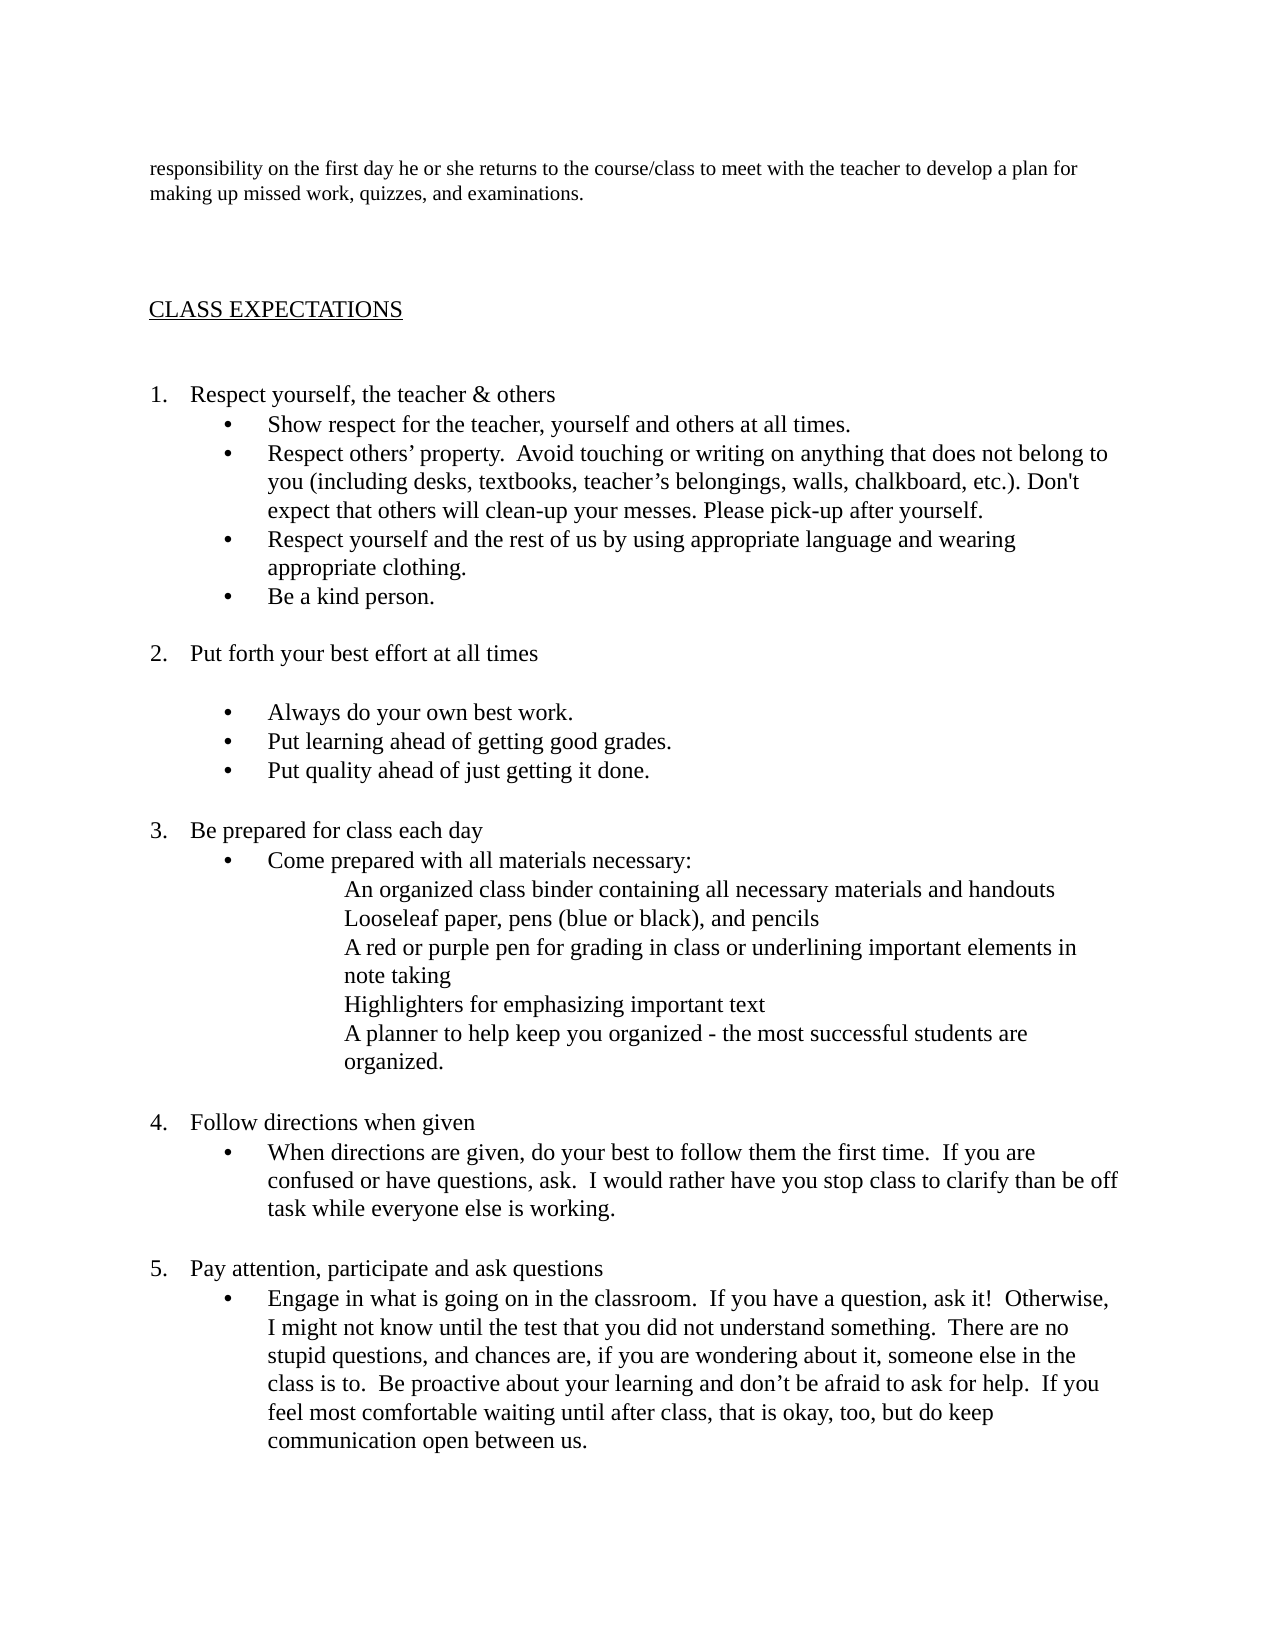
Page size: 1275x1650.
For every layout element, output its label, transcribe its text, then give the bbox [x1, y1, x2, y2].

list Put learning ahead of getting good grades. [223, 727, 1124, 755]
list Come prepared with all materials necessary: [223, 846, 1124, 874]
list Respect yourself and the rest of us by using appropriate language and wearing appropriate clothing. [223, 524, 1124, 581]
list Respect others’ property. Avoid touching or writing on anything that does not belong to you (including desks, textbooks, teacher’s belongings, walls, chalkboard, etc.). Don't expect that others will clean-up your messes. Please pick-up after yourself. [223, 439, 1124, 523]
list When directions are given, do your best to follow them the first time. If you are confused or have questions, ask. I would rather have you stop class to clarify than be off task while everyone else is working. [223, 1137, 1124, 1222]
list Be prepared for class each day [150, 816, 647, 844]
subtitle CLASS EXPECTATIONS [148, 295, 1124, 323]
list Put quality ahead of just getting it done. [223, 756, 1124, 784]
list An organized class binder containing all necessary materials and handouts [300, 875, 1124, 903]
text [148, 156, 1124, 205]
list Looseleaf paper, pens (blue or black), and pencils [300, 904, 1124, 932]
list A planner to help keep you organized - the most successful students are organized. [300, 1019, 1124, 1075]
list Always do your own best work. [223, 698, 1124, 726]
list A red or purple pen for grading in class or underlining important elements in note taking [300, 933, 1124, 989]
list Show respect for the teacher, yourself and others at all times. [223, 410, 1124, 438]
list Be a kind person. [223, 582, 1124, 609]
list Respect yourself, the teacher & others [150, 380, 647, 408]
list Highlighters for emphasizing important text [300, 990, 1124, 1018]
list Pay attention, participate and ask questions [150, 1254, 647, 1282]
list Put forth your best effort at all times [150, 639, 647, 667]
list Follow directions when given [150, 1108, 647, 1135]
list Engage in what is going on in the classroom. If you have a question, ask it! Otherwise, I might not know until the test that you did not understand something. There are no stupid questions, and chances are, if you are wondering about it, someone else in the class is to. Be proactive about your learning and don’t be afraid to ask for help. If you feel most comfortable waiting until after class, that is okay, too, but do keep communication open between us. [223, 1284, 1124, 1454]
